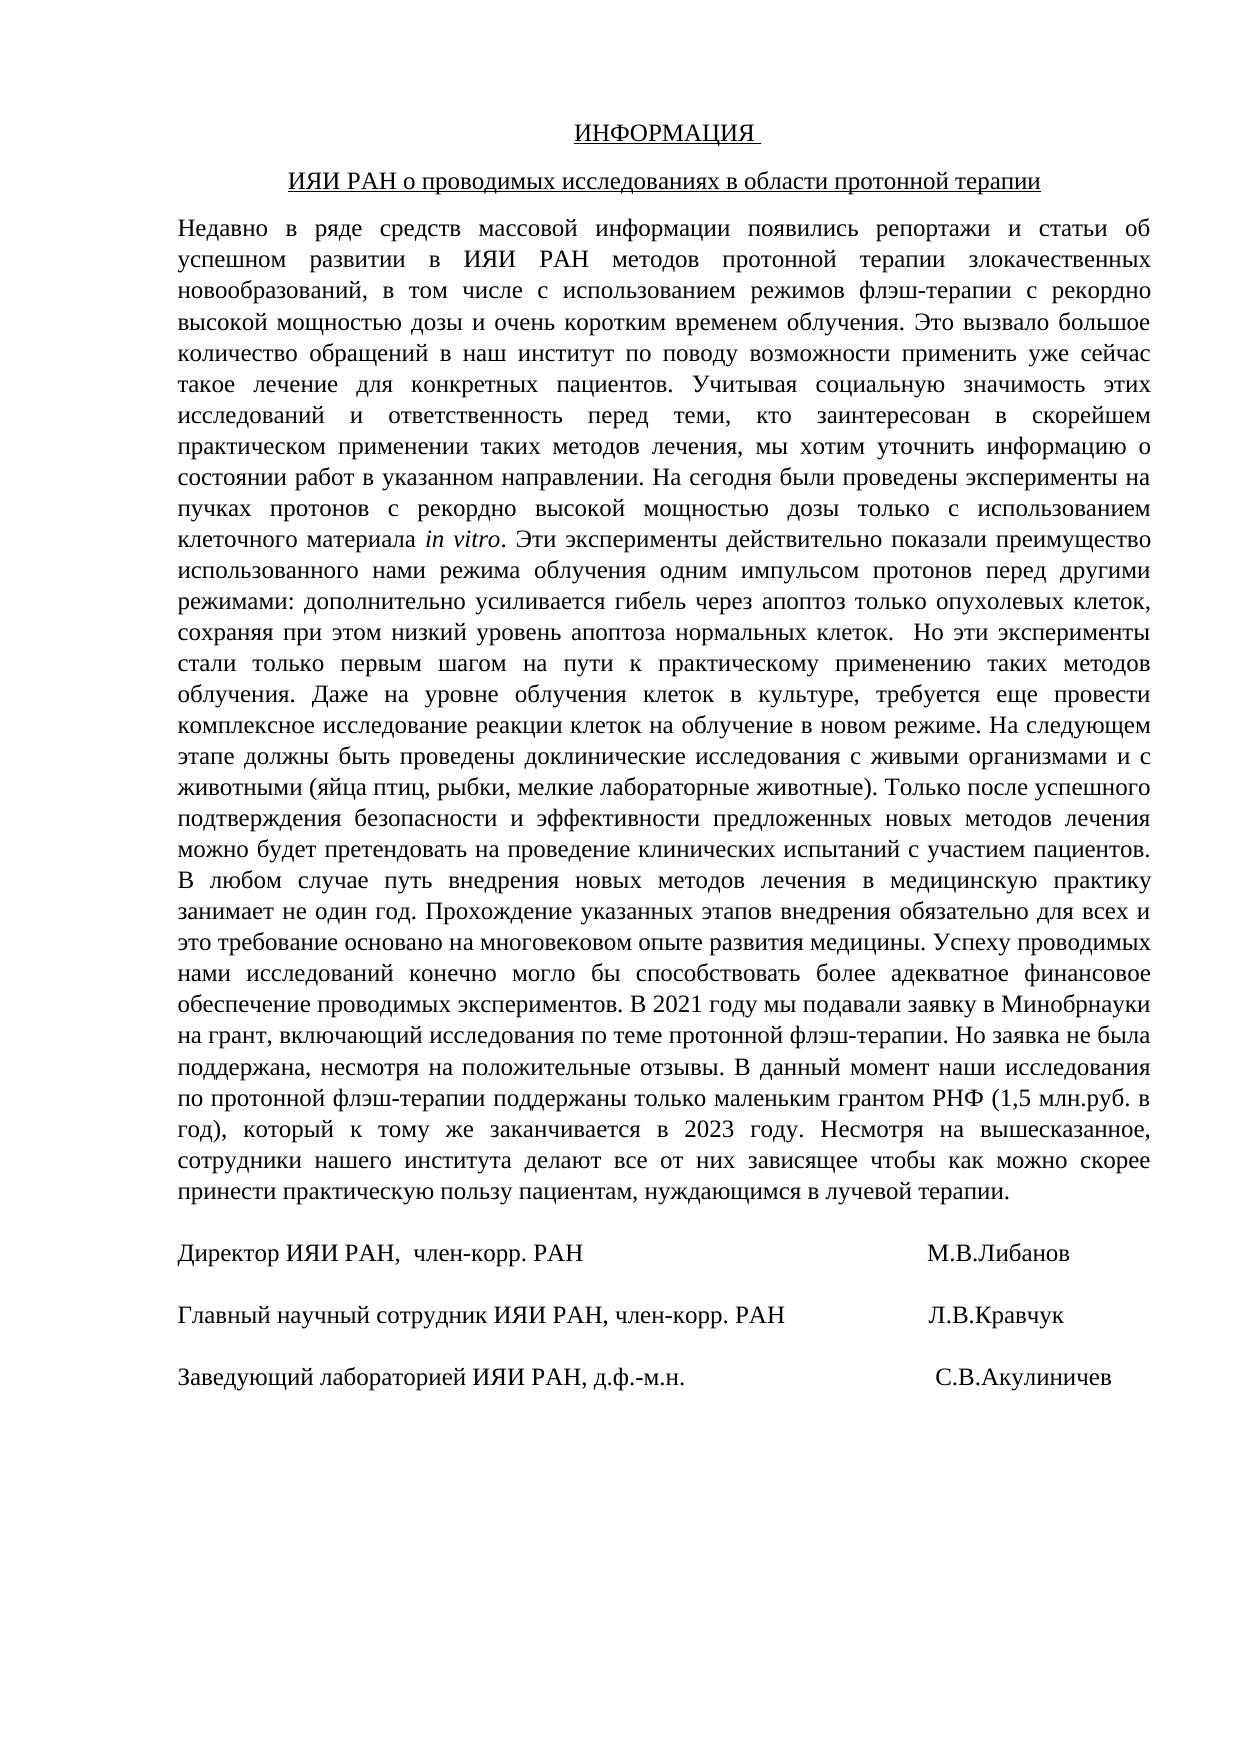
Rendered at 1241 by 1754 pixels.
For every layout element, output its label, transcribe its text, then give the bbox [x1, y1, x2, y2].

text Директор ИЯИ РАН, член-корр. РАН М.В.Либанов [177, 1238, 1152, 1267]
text Главный научный сотрудник ИЯИ РАН, член-корр. РАН Л.В.Кравчук [177, 1300, 1152, 1329]
text ИНФОРМАЦИЯ [177, 118, 1152, 147]
text Заведующий лабораторией ИЯИ РАН, д.ф.-м.н. С.В.Акулиничев [177, 1362, 1152, 1391]
text ИЯИ РАН о проводимых исследованиях в области протонной терапии [177, 166, 1152, 194]
text Недавно в ряде средств массовой информации появились репортажи и статьи об успешном развитии в ИЯИ РАН методов протонной терапии злокачественных новообразований, в том числе с использованием режимов флэш-терапии с рекордно высокой мощностью дозы и очень коротким временем облучения. Это вызвало большое количество обращений в наш институт по поводу возможности применить уже сейчас такое лечение для конкретных пациентов. Учитывая социальную значимость этих исследований и ответственность перед теми, кто заинтересован в скорейшем практическом применении таких методов лечения, мы хотим уточнить информацию о состоянии работ в указанном направлении. На сегодня были проведены эксперименты на пучках протонов с рекордно высокой мощностью дозы только с использованием клеточного материала in vitro. Эти эксперименты действительно показали преимущество использованного нами режима облучения одним импульсом протонов перед другими режимами: дополнительно усиливается гибель через апоптоз только опухолевых клеток, сохраняя при этом низкий уровень апоптоза нормальных клеток. Но эти эксперименты стали только первым шагом на пути к практическому применению таких методов облучения. Даже на уровне облучения клеток в культуре, требуется еще провести комплексное исследование реакции клеток на облучение в новом режиме. На следующем этапе должны быть проведены доклинические исследования с живыми организмами и с животными (яйца птиц, рыбки, мелкие лабораторные животные). Только после успешного подтверждения безопасности и эффективности предложенных новых методов лечения можно будет претендовать на проведение клинических испытаний с участием пациентов. В любом случае путь внедрения новых методов лечения в медицинскую практику занимает не один год. Прохождение указанных этапов внедрения обязательно для всех и это требование основано на многовековом опыте развития медицины. Успеху проводимых нами исследований конечно могло бы способствовать более адекватное финансовое обеспечение проводимых экспериментов. В 2021 году мы подавали заявку в Минобрнауки на грант, включающий исследования по теме протонной флэш-терапии. Но заявка не была поддержана, несмотря на положительные отзывы. В данный момент наши исследования по протонной флэш-терапии поддержаны только маленьким грантом РНФ (1,5 млн.руб. в год), который к тому же заканчивается в 2023 году. Несмотря на вышесказанное, сотрудники нашего института делают все от них зависящее чтобы как можно скорее принести практическую пользу пациентам, нуждающимся в лучевой терапии. [177, 213, 1152, 1204]
